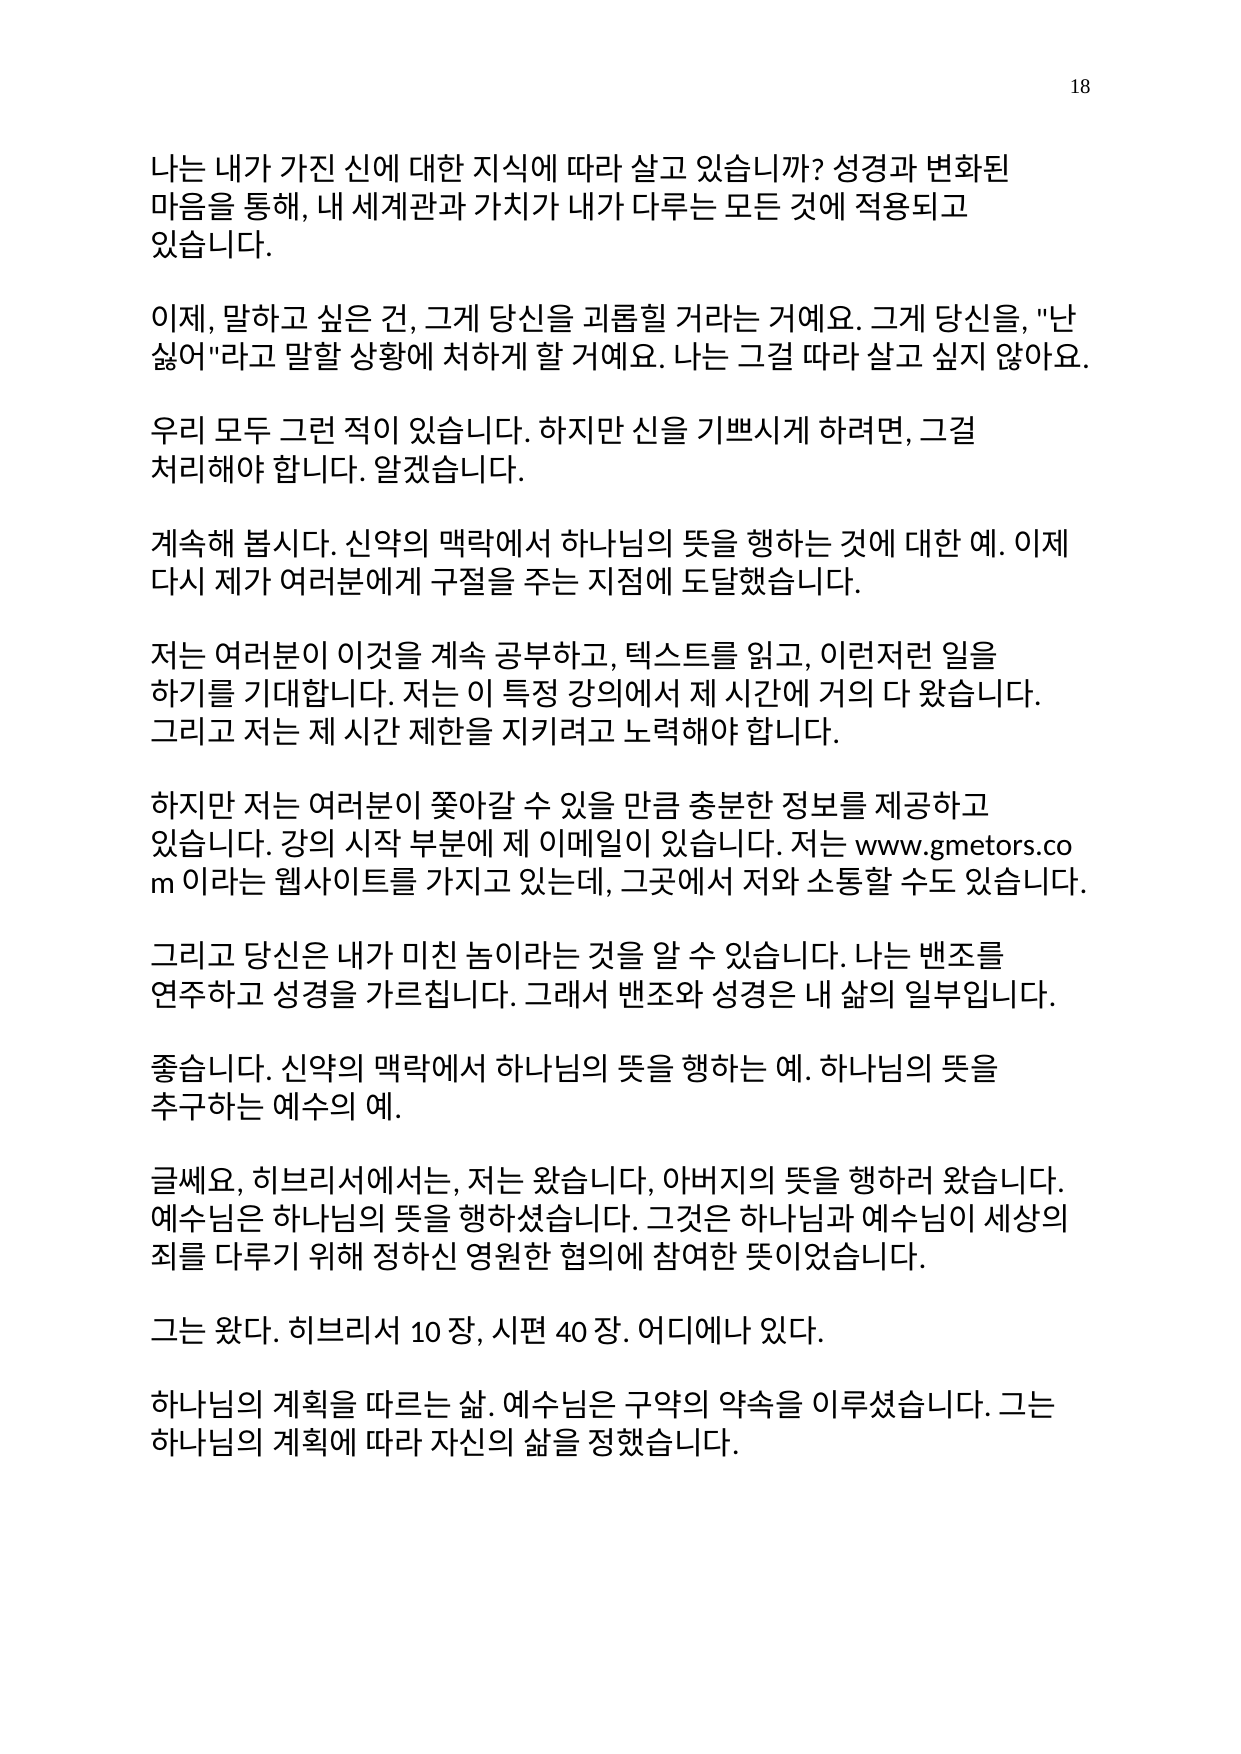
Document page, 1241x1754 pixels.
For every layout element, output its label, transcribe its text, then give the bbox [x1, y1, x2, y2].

text 저는 여러분이 이것을 계속 공부하고, 텍스트를 읽고, 이런저런 일을 하기를 기대합니다. 저는 이 특정 강의에서 제 시간에 거의 다 왔습니다. 그리고 저는 제 시간 제한을 지키려고 노력해야 합니다. [150, 637, 1090, 751]
text 이제, 말하고 싶은 건, 그게 당신을 괴롭힐 거라는 거예요. 그게 당신을, "난 싫어"라고 말할 상황에 처하게 할 거예요. 나는 그걸 따라 살고 싶지 않아요. [150, 300, 1090, 377]
text 하지만 저는 여러분이 쫓아갈 수 있을 만큼 충분한 정보를 제공하고 있습니다. 강의 시작 부분에 제 이메일이 있습니다. 저는 www.gmetors.com이라는 웹사이트를 가지고 있는데, 그곳에서 저와 소통할 수도 있습니다. [150, 787, 1090, 902]
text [150, 150, 1090, 264]
text 그는 왔다. 히브리서 10장, 시편 40장. 어디에나 있다. [150, 1312, 1090, 1350]
text 그리고 당신은 내가 미친 놈이라는 것을 알 수 있습니다. 나는 밴조를 연주하고 성경을 가르칩니다. 그래서 밴조와 성경은 내 삶의 일부입니다. [150, 937, 1090, 1014]
text 좋습니다. 신약의 맥락에서 하나님의 뜻을 행하는 예. 하나님의 뜻을 추구하는 예수의 예. [150, 1050, 1090, 1126]
text 계속해 봅시다. 신약의 맥락에서 하나님의 뜻을 행하는 것에 대한 예. 이제 다시 제가 여러분에게 구절을 주는 지점에 도달했습니다. [150, 525, 1090, 601]
text 글쎄요, 히브리서에서는, 저는 왔습니다, 아버지의 뜻을 행하러 왔습니다. 예수님은 하나님의 뜻을 행하셨습니다. 그것은 하나님과 예수님이 세상의 죄를 다루기 위해 정하신 영원한 협의에 참여한 뜻이었습니다. [150, 1162, 1090, 1276]
text 하나님의 계획을 따르는 삶. 예수님은 구약의 약속을 이루셨습니다. 그는 하나님의 계획에 따라 자신의 삶을 정했습니다. [150, 1386, 1090, 1462]
text 우리 모두 그런 적이 있습니다. 하지만 신을 기쁘시게 하려면, 그걸 처리해야 합니다. 알겠습니다. [150, 412, 1090, 489]
